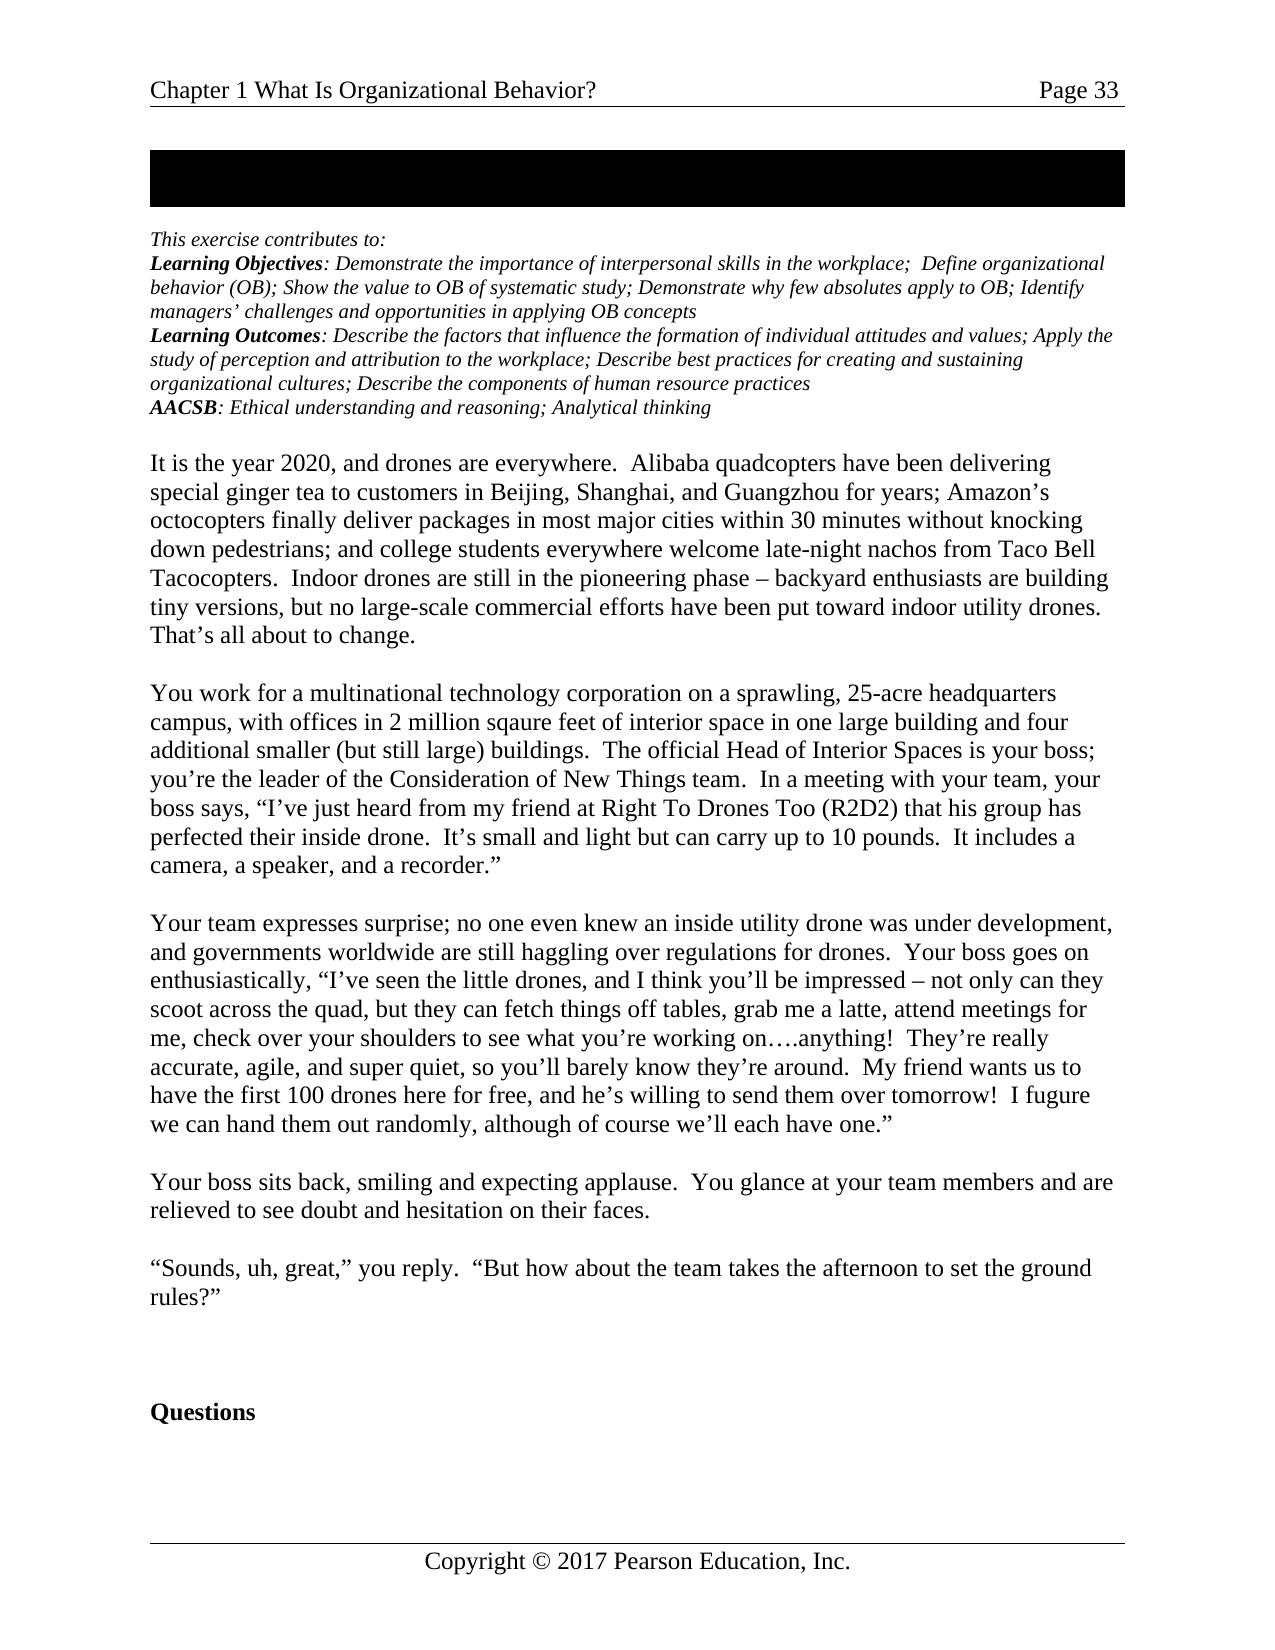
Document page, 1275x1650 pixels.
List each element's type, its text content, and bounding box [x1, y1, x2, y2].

text You work for a multinational technology corporation on a sprawling, 25-acre headquarters campus, with offices in 2 million sqaure feet of interior space in one large building and four additional smaller (but still large) buildings. The official Head of Interior Spaces is your boss; you’re the leader of the Consideration of New Things team. In a meeting with your team, your boss says, “I’ve just heard from my friend at Right To Drones Too (R2D2) that his group has perfected their inside drone. It’s small and light but can carry up to 10 pounds. It includes a camera, a speaker, and a recorder.” [150, 678, 1125, 879]
text It is the year 2020, and drones are everywhere. Alibaba quadcopters have been delivering special ginger tea to customers in Beijing, Shanghai, and Guangzhou for years; Amazon’s octocopters finally deliver packages in most major cities within 30 minutes without knocking down pedestrians; and college students everywhere welcome late-night nachos from Taco Bell Tacocopters. Indoor drones are still in the pioneering phase – backyard enthusiasts are building tiny versions, but no large-scale commercial efforts have been put toward indoor utility drones. That’s all about to change. [150, 448, 1125, 649]
text Your boss sits back, smiling and expecting applause. You glance at your team members and are relieved to see doubt and hesitation on their faces. [150, 1167, 1125, 1224]
text Learning Outcomes: Describe the factors that influence the formation of individual attitudes and values; Apply the study of perception and attribution to the workplace; Describe best practices for creating and sustaining organizational cultures; Describe the components of human resource practices [150, 323, 1125, 395]
text AACSB: Ethical understanding and reasoning; Analytical thinking [150, 395, 1125, 419]
text “Sounds, uh, great,” you reply. “But how about the team takes the afternoon to set the ground rules?” [150, 1253, 1125, 1310]
text Your team expresses surprise; no one even knew an inside utility drone was under development, and governments worldwide are still haggling over regulations for drones. Your boss goes on enthusiastically, “I’ve seen the little drones, and I think you’ll be impressed – not only can they scoot across the quad, but they can fetch things off tables, grab me a latte, attend meetings for me, check over your shoulders to see what you’re working on….anything! They’re really accurate, agile, and super quiet, so you’ll barely know they’re around. My friend wants us to have the first 100 drones here for free, and he’s willing to send them over tomorrow! I fugure we can hand them out randomly, although of course we’ll each have one.” [150, 908, 1125, 1138]
text Learning Objectives: Demonstrate the importance of interpersonal skills in the workplace; Define organizational behavior (OB); Show the value to OB of systematic study; Demonstrate why few absolutes apply to OB; Identify managers’ challenges and opportunities in applying OB concepts [150, 251, 1125, 323]
text This exercise contributes to: [150, 227, 1125, 251]
text Questions [150, 1397, 1125, 1425]
